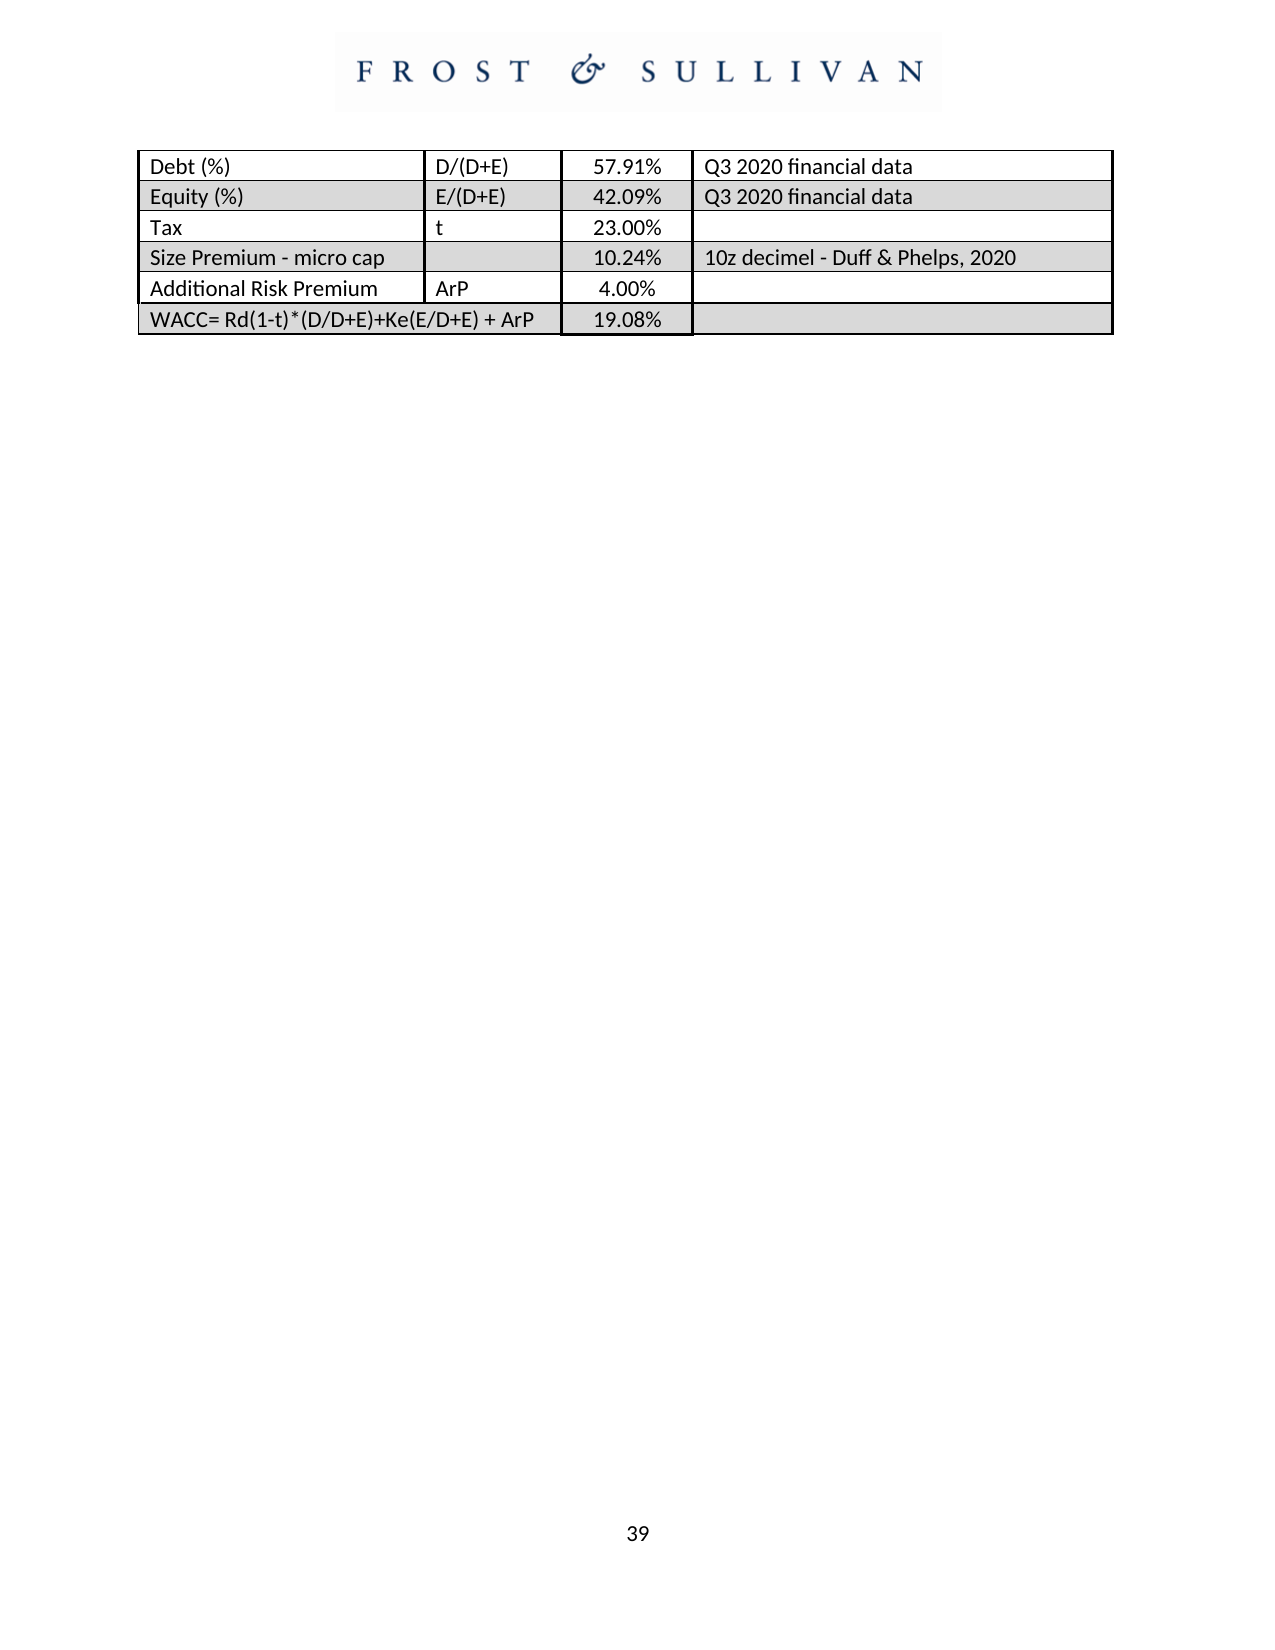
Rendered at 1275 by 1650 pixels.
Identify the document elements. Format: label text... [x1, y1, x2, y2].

picture [334, 32, 942, 112]
table_cell [694, 211, 1111, 241]
table_cell 4.00% [563, 272, 691, 302]
table_cell WACC= Rd(1-t)*(D/D+E)+Ke(E/D+E) + ArP [139, 302, 560, 333]
table_cell Q3 2020 financial data [694, 151, 1111, 180]
table_cell 57.91% [563, 151, 691, 180]
table_cell t [426, 211, 560, 241]
table_cell D/(D+E) [426, 151, 560, 180]
table_cell E/(D+E) [426, 181, 560, 210]
table_cell 19.08% [563, 304, 691, 333]
table_cell Tax [140, 211, 423, 241]
table_cell 42.09% [563, 181, 691, 210]
table_cell Debt (%) [140, 151, 423, 180]
table_cell Size Premium - micro cap [140, 242, 423, 271]
table_cell 10.24% [563, 242, 691, 271]
table_cell [694, 272, 1111, 302]
table_cell Q3 2020 financial data [694, 181, 1111, 210]
table_cell 10z decimel - Duff & Phelps, 2020 [694, 242, 1111, 271]
table_cell ArP [426, 272, 560, 302]
table_cell [426, 242, 560, 271]
table_cell 23.00% [563, 211, 691, 241]
table_cell Additional Risk Premium [140, 272, 423, 302]
table_cell [694, 304, 1111, 333]
table_cell Equity (%) [140, 181, 423, 210]
